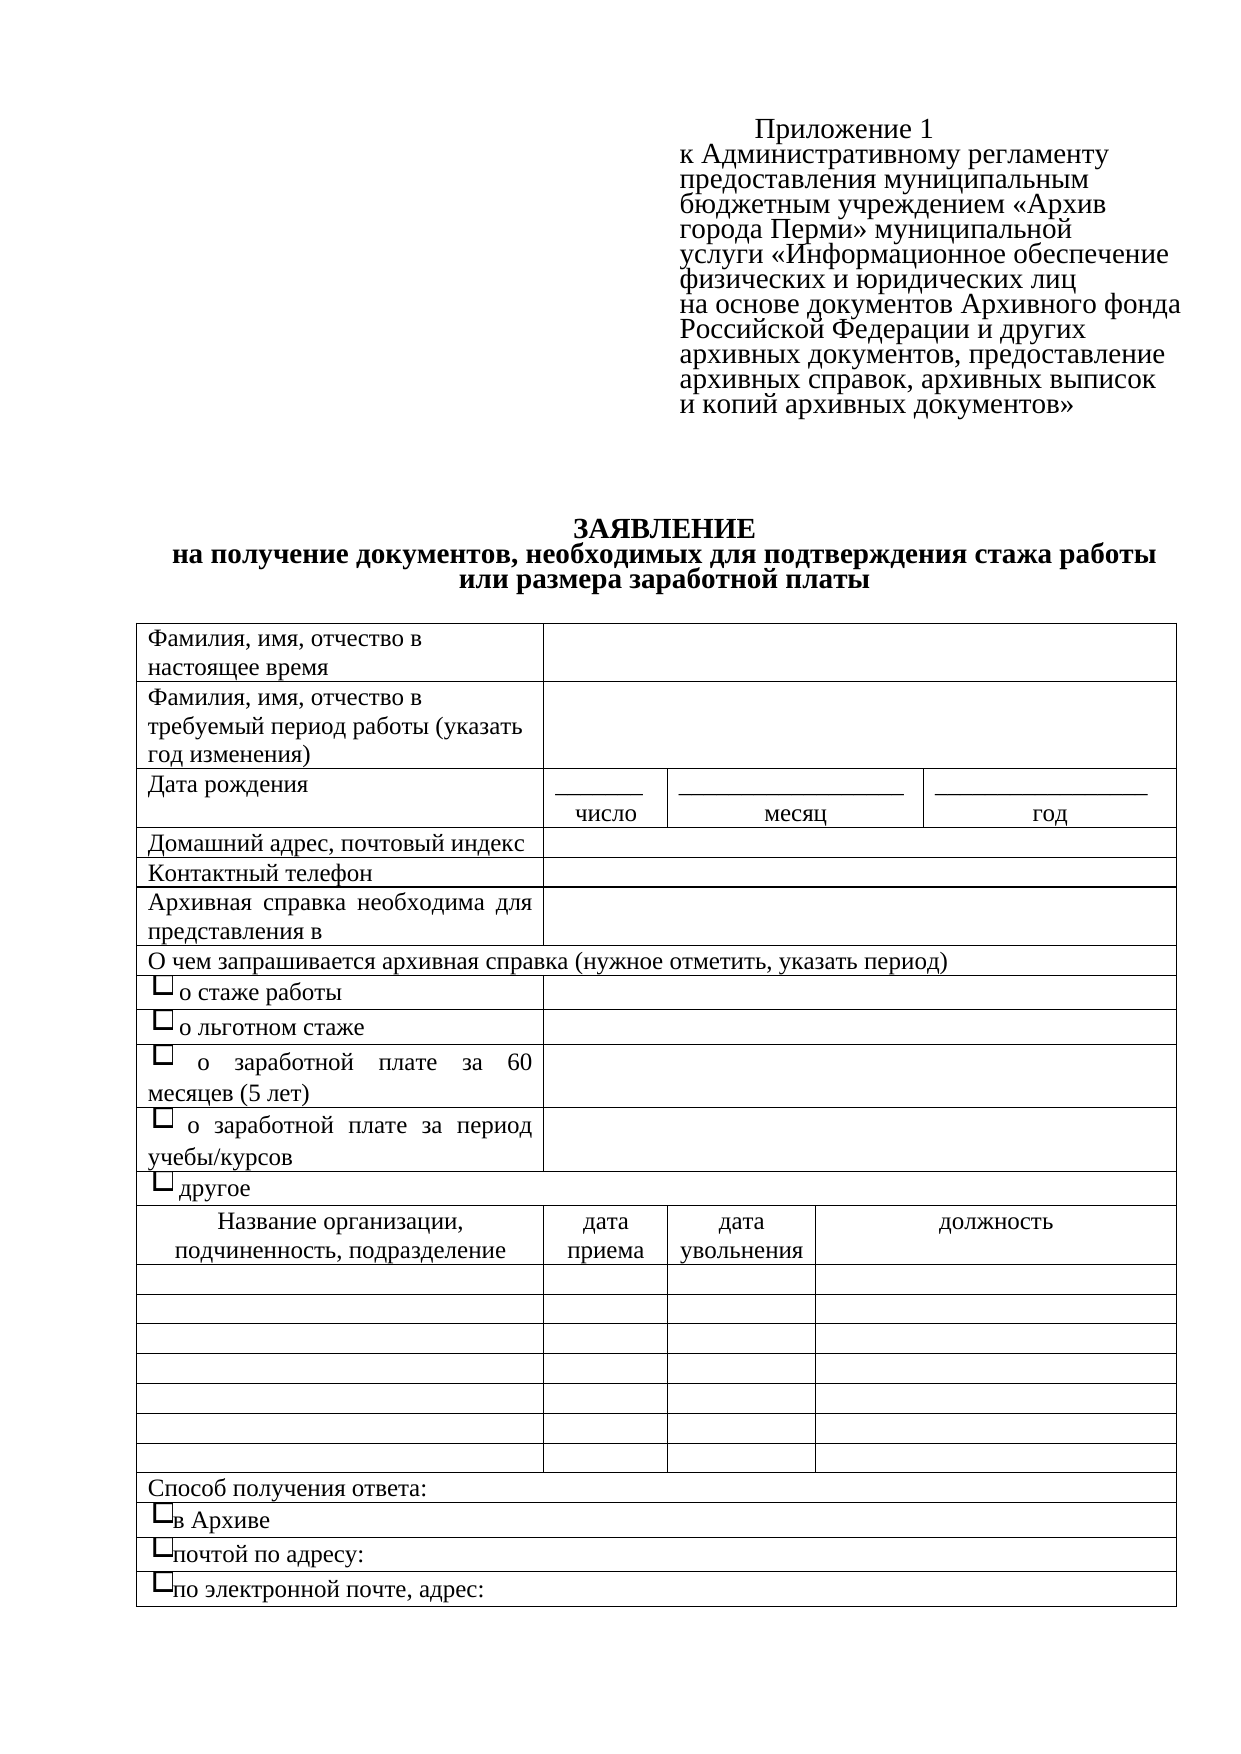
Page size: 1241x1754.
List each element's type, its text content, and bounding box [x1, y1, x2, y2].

table_cell [544, 1324, 667, 1353]
text бюджетным учреждением «Архив [679, 193, 1181, 218]
text услуги «Информационное обеспечение [833, 243, 1181, 268]
table_cell [544, 858, 1176, 886]
text на получение документов, необходимых для подтверждения стажа работы или размера заработной платы [148, 544, 1181, 594]
table_cell почтой по адресу: [137, 1538, 1176, 1571]
table_cell [137, 1414, 543, 1442]
table_cell о заработной плате за 60 месяцев (5 лет) [137, 1045, 543, 1107]
table_cell [668, 1265, 815, 1293]
table_cell в Архиве [137, 1503, 1176, 1537]
table_cell о льготном стаже [137, 1010, 543, 1044]
table_cell [137, 1354, 543, 1383]
table_cell [668, 1295, 815, 1323]
table_cell [137, 1444, 543, 1472]
table_cell [544, 1354, 667, 1383]
table_cell [544, 1108, 1176, 1171]
table_cell [668, 1324, 815, 1353]
text Российской Федерации и других [679, 318, 1181, 343]
table_cell Домашний адрес, почтовый индекс [137, 828, 543, 857]
text на основе документов Архивного фонда [679, 293, 1112, 318]
table_cell [668, 1354, 815, 1383]
table_cell другое [137, 1172, 1176, 1205]
table_cell [544, 976, 1176, 1009]
table_cell [544, 828, 1176, 857]
table_cell [668, 1414, 815, 1442]
text предоставления муниципальным [679, 168, 1181, 193]
text к Административному регламенту [679, 143, 1181, 168]
table_cell [544, 1384, 667, 1413]
text города Перми» муниципальной [679, 218, 1181, 243]
table_cell [816, 1354, 1176, 1383]
table_cell дата приема [544, 1206, 667, 1264]
table_cell [544, 682, 1176, 768]
table_cell [816, 1265, 1176, 1293]
table_cell Дата рождения [137, 769, 543, 827]
table_cell Фамилия, имя, отчество в требуемый период работы (указать год изменения) [137, 682, 543, 768]
table_cell [816, 1444, 1176, 1472]
text архивных документов, предоставление [679, 343, 1181, 368]
table_cell [816, 1384, 1176, 1413]
table_cell [544, 1265, 667, 1293]
table_cell О чем запрашивается архивная справка (нужное отметить, указать период) [137, 946, 1176, 975]
table_cell Способ получения ответа: [137, 1473, 1176, 1502]
table_cell должность [816, 1206, 1176, 1264]
table_cell Название организации, подчиненность, подразделение [137, 1206, 543, 1264]
text и копий архивных документов» [679, 393, 1181, 418]
table_header Фамилия, имя, отчество в настоящее время [137, 624, 543, 681]
table_cell [544, 1444, 667, 1472]
table_cell о стаже работы [137, 976, 543, 1009]
table_cell [544, 1010, 1176, 1044]
table_cell [137, 1324, 543, 1353]
table_cell по электронной почте, адрес: [137, 1572, 1176, 1606]
table_cell __________________ месяц [668, 769, 923, 827]
table_cell [668, 1444, 815, 1472]
table_cell [544, 1414, 667, 1442]
table_cell [816, 1414, 1176, 1442]
text ЗАЯВЛЕНИЕ [148, 519, 1181, 544]
table_cell [816, 1324, 1176, 1353]
table_cell дата увольнения [668, 1206, 815, 1264]
table_cell [137, 1295, 543, 1323]
table_cell Контактный телефон [137, 858, 543, 886]
table_cell [544, 888, 1176, 945]
table_cell Архивная справка необходима для представления в [137, 888, 543, 945]
table_cell _______ число [544, 769, 667, 827]
text Приложение 1 [679, 118, 1181, 143]
text физических и юридических лиц [690, 268, 1181, 293]
table_cell [816, 1295, 1176, 1323]
table_header [544, 624, 1176, 681]
table_cell [137, 1265, 543, 1293]
table_cell [544, 1045, 1176, 1107]
table_cell [137, 1384, 543, 1413]
table_cell [668, 1384, 815, 1413]
text архивных справок, архивных выписок [679, 368, 1181, 393]
text услуги «Информационное обеспечение [679, 243, 830, 268]
table_cell о заработной плате за период учебы/курсов [137, 1108, 543, 1171]
table_cell [544, 1295, 667, 1323]
table_cell _________________ год [924, 769, 1176, 827]
